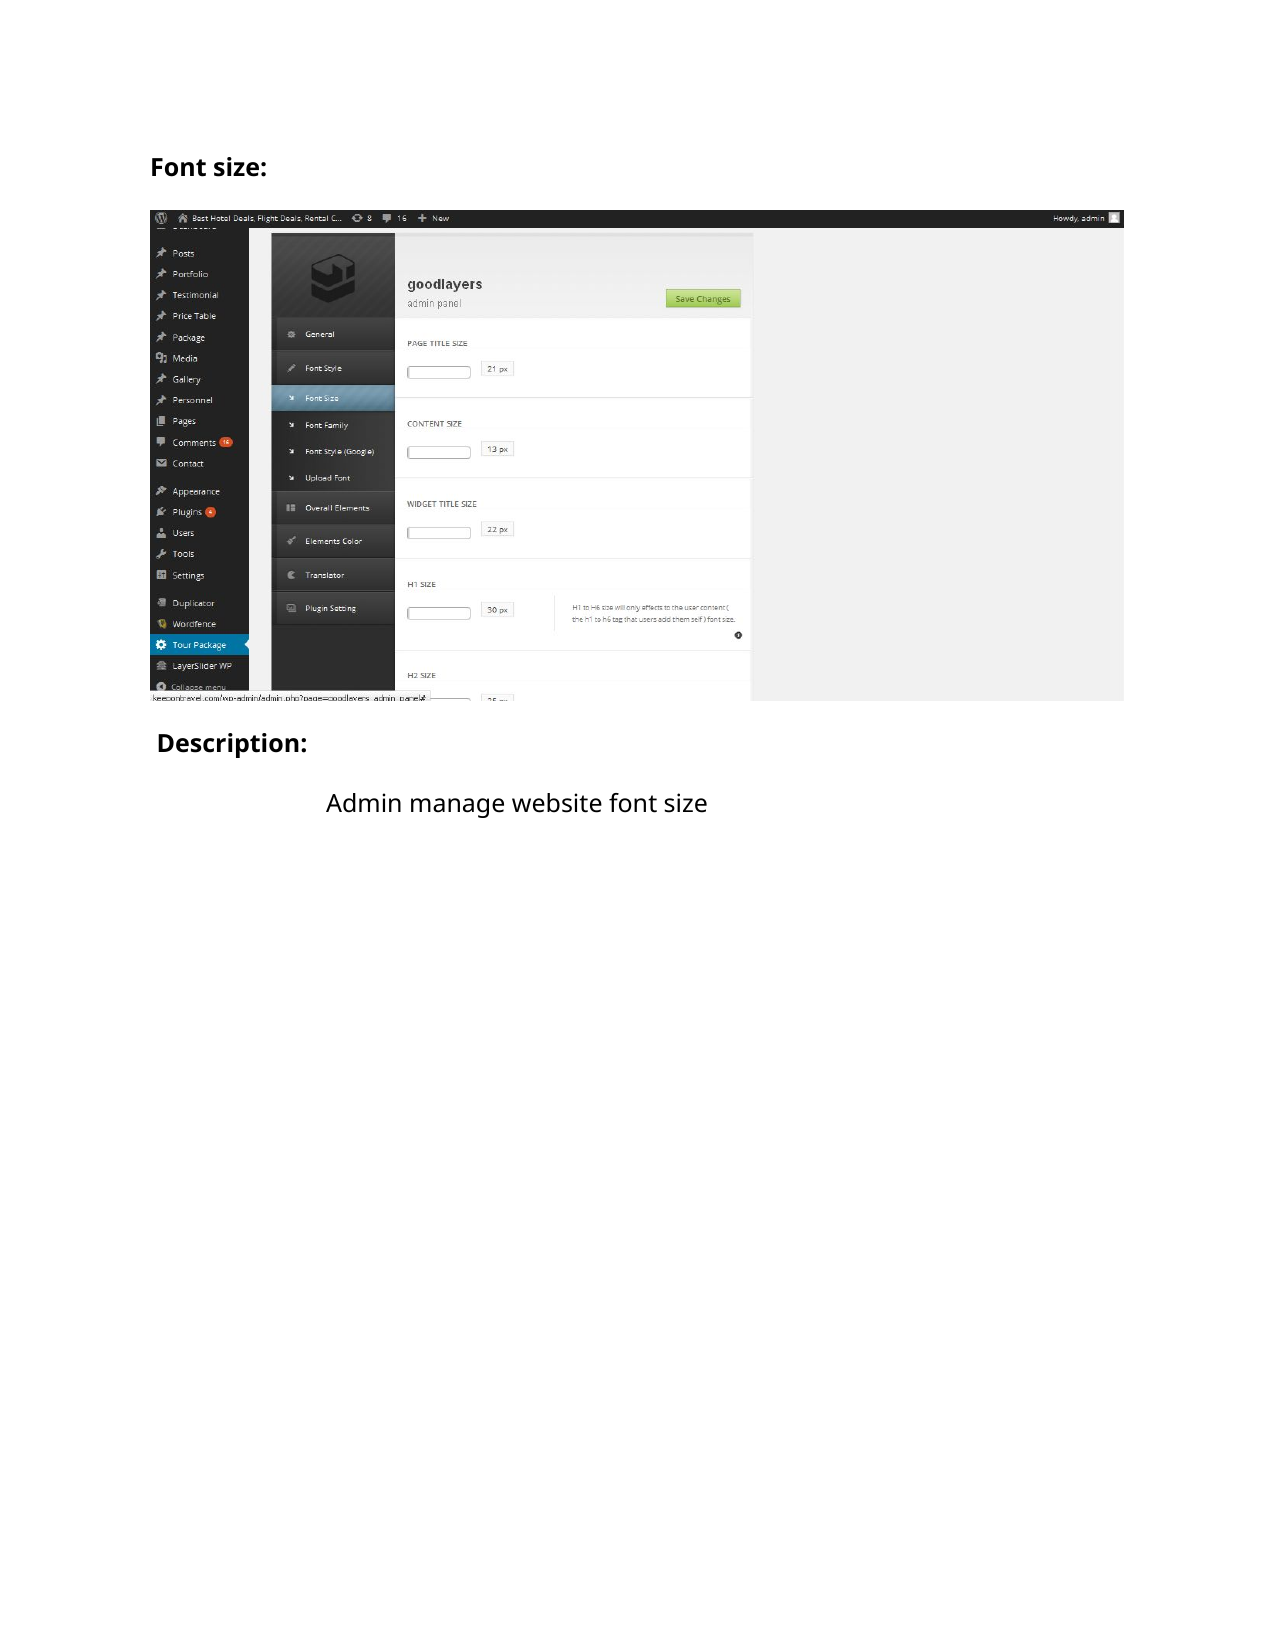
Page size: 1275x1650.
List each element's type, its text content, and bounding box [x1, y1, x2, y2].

text Description: [150, 726, 1125, 760]
picture [150, 210, 1124, 701]
text Admin manage website font size [150, 786, 1125, 820]
picture [156, 640, 166, 649]
text Font size: [150, 150, 1125, 184]
picture [175, 643, 186, 648]
picture [201, 644, 226, 648]
